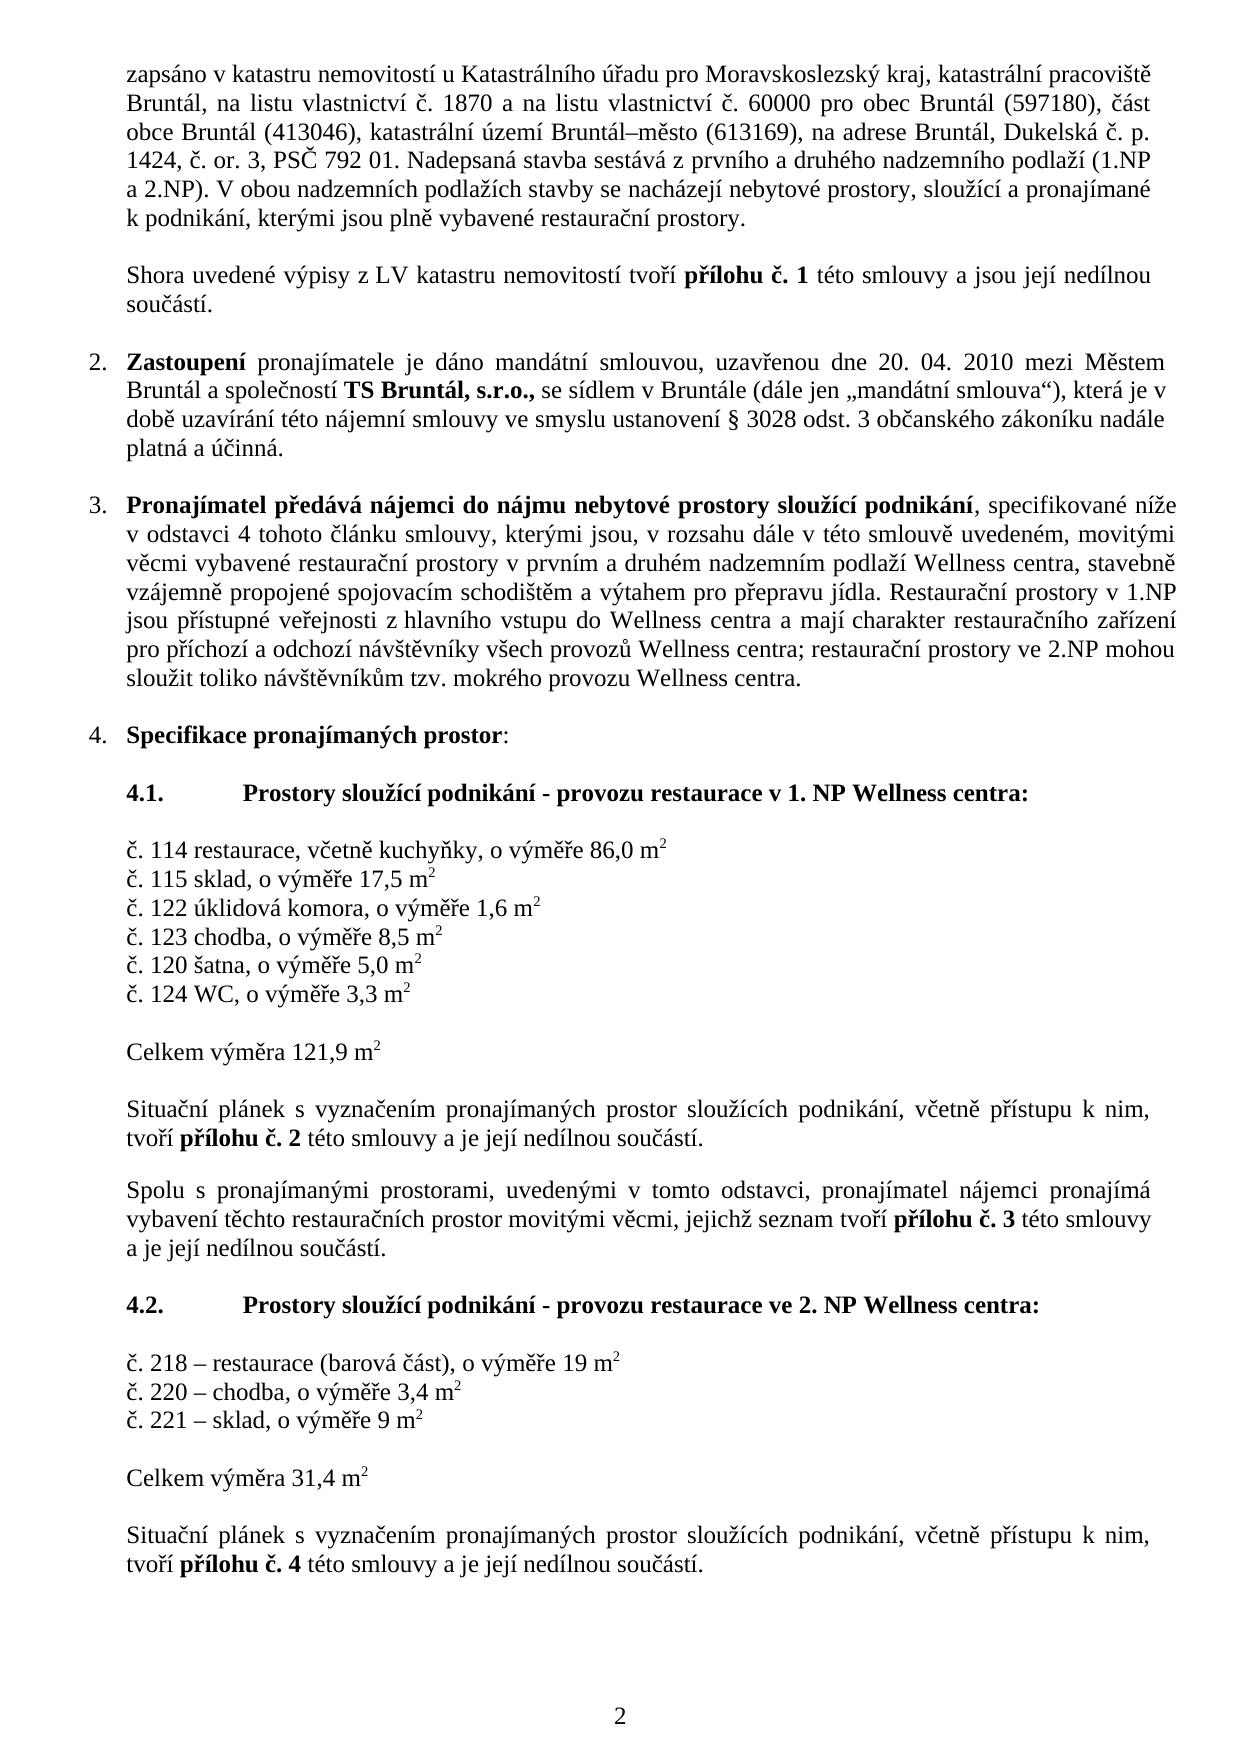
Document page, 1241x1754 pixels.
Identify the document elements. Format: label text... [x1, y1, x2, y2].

list Situační plánek s vyznačením pronajímaných prostor sloužících podnikání, včetně přístupu k nim, tvoří přílohu č. 2 této smlouvy a je její nedílnou součástí. [126, 1094, 1152, 1152]
list Specifikace pronajímaných prostor: [89, 720, 1177, 749]
list č. 123 chodba, o výměře 8,5 m2 [126, 922, 1152, 950]
list č. 114 restaurace, včetně kuchyňky, o výměře 86,0 m2 [126, 807, 1152, 864]
list Shora uvedené výpisy z LV katastru nemovitostí tvoří přílohu č. 1 této smlouvy a jsou její nedílnou součástí. [126, 260, 1152, 318]
list č. 120 šatna, o výměře 5,0 m2 [126, 950, 1152, 979]
list Zastoupení pronajímatele je dáno mandátní smlouvou, uzavřenou dne 20. 04. 2010 mezi Městem Bruntál a společností TS Bruntál, s.r.o., se sídlem v Bruntále (dále jen „mandátní smlouva“), která je v době uzavírání této nájemní smlouvy ve smyslu ustanovení § 3028 odst. 3 občanského zákoníku nadále platná a účinná. [89, 347, 1166, 462]
text č. 218 – restaurace (barová část), o výměře 19 m2 [126, 1348, 1152, 1377]
list č. 115 sklad, o výměře 17,5 m2 [126, 864, 1152, 893]
list Celkem výměra 121,9 m2 [126, 1037, 1152, 1065]
text č. 220 – chodba, o výměře 3,4 m2 [89, 1377, 1152, 1406]
list č. 122 úklidová komora, o výměře 1,6 m2 [126, 893, 1152, 922]
text Celkem výměra 31,4 m2 [89, 1463, 1152, 1492]
list Situační plánek s vyznačením pronajímaných prostor sloužících podnikání, včetně přístupu k nim, tvoří přílohu č. 4 této smlouvy a je její nedílnou součástí. [126, 1521, 1152, 1578]
text č. 221 – sklad, o výměře 9 m2 [89, 1406, 1152, 1434]
list Spolu s pronajímanými prostorami, uvedenými v tomto odstavci, pronajímatel nájemci pronajímá vybavení těchto restauračních prostor movitými věcmi, jejichž seznam tvoří přílohu č. 3 této smlouvy a je její nedílnou součástí. [126, 1176, 1152, 1262]
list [89, 59, 1152, 232]
list č. 124 WC, o výměře 3,3 m2 [126, 979, 1152, 1008]
list Pronajímatel předává nájemci do nájmu nebytové prostory sloužící podnikání, specifikované níže v odstavci 4 tohoto článku smlouvy, kterými jsou, v rozsahu dále v této smlouvě uvedeném, movitými věcmi vybavené restaurační prostory v prvním a druhém nadzemním podlaží Wellness centra, stavebně vzájemně propojené spojovacím schodištěm a výtahem pro přepravu jídla. Restaurační prostory v 1.NP jsou přístupné veřejnosti z hlavního vstupu do Wellness centra a mají charakter restauračního zařízení pro příchozí a odchozí návštěvníky všech provozů Wellness centra; restaurační prostory ve 2.NP mohou sloužit toliko návštěvníkům tzv. mokrého provozu Wellness centra. [89, 490, 1177, 692]
list Prostory sloužící podnikání - provozu restaurace v 1. NP Wellness centra: [126, 778, 1152, 807]
list Prostory sloužící podnikání - provozu restaurace ve 2. NP Wellness centra: [126, 1291, 1152, 1319]
